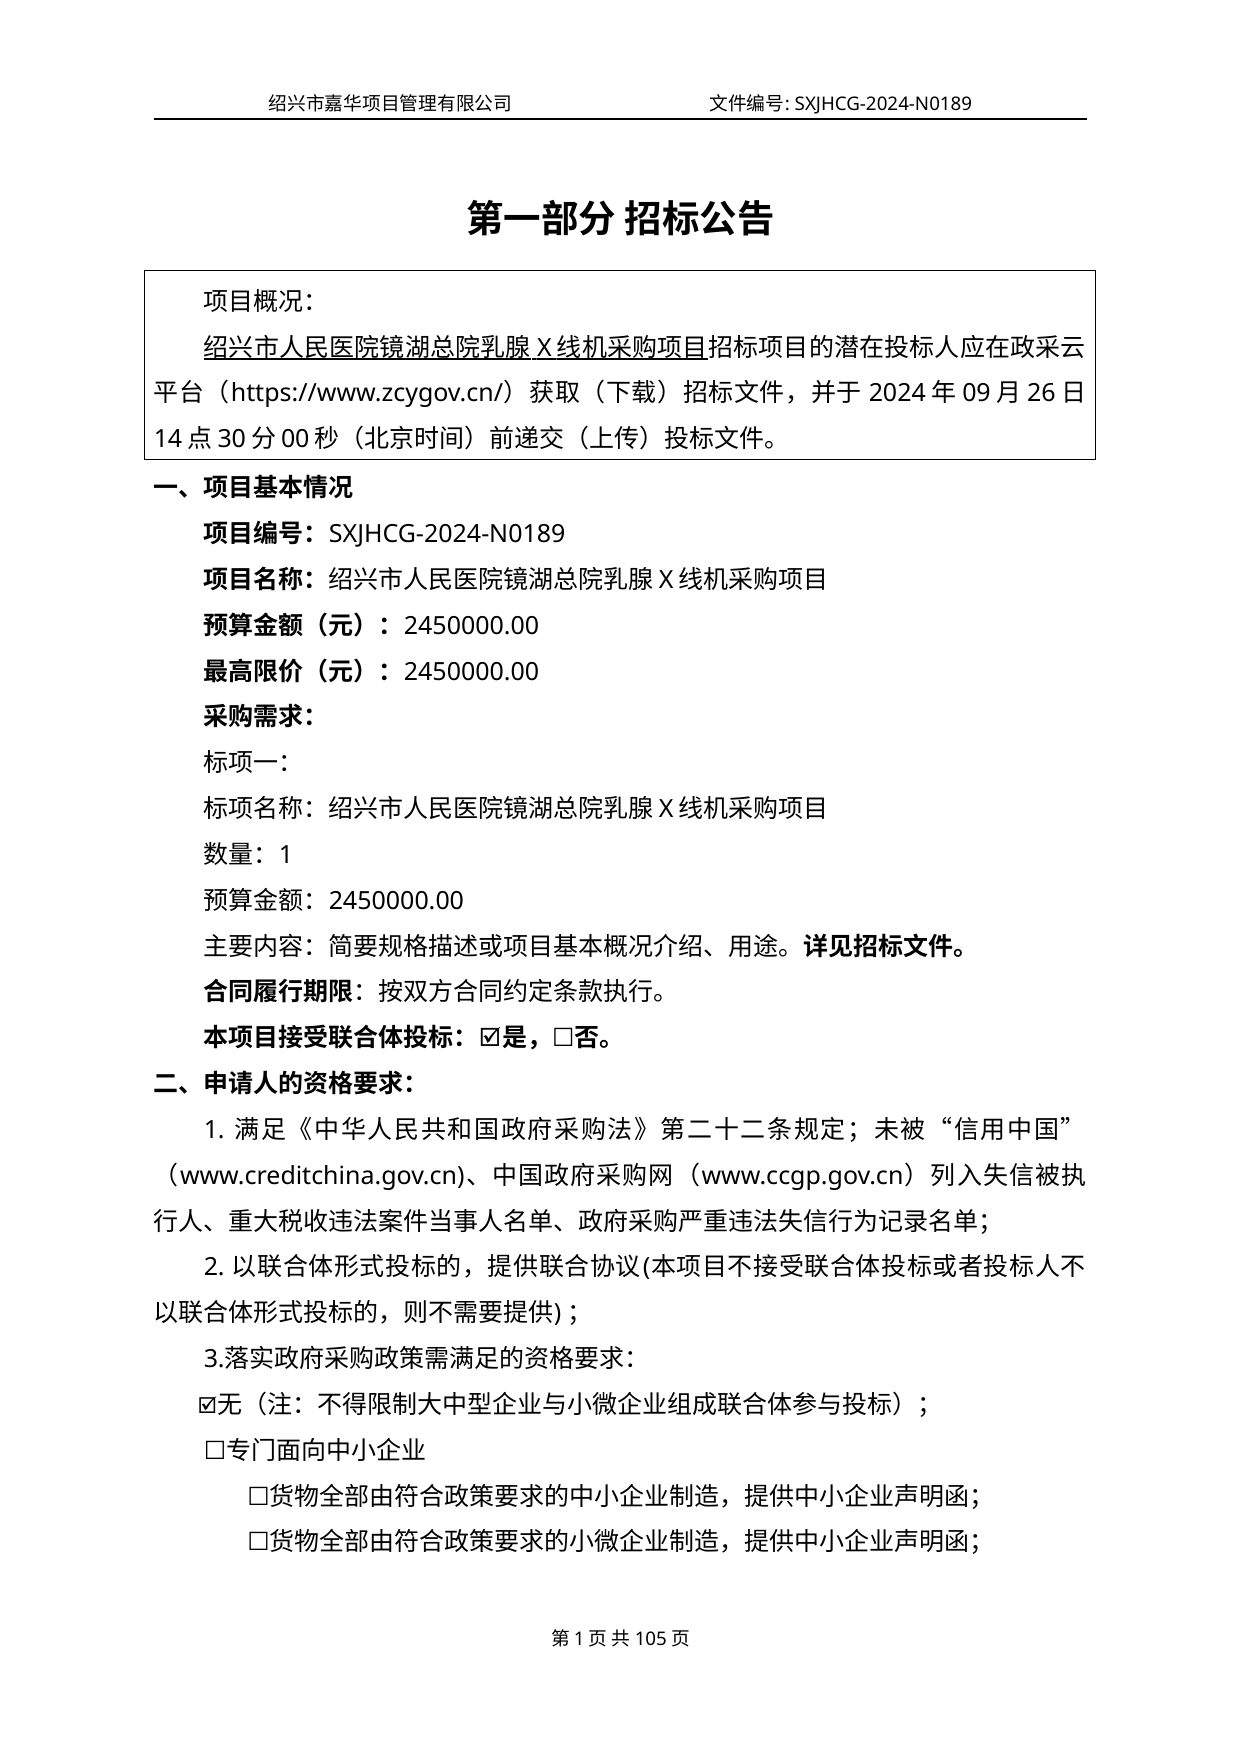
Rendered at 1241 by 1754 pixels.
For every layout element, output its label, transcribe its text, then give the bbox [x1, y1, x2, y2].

text 第一部分 招标公告 [153, 189, 1087, 243]
text 一、项目基本情况 [153, 460, 1087, 506]
text 预算金额（元）：2450000.00 [153, 597, 1087, 643]
text 项目名称：绍兴市人民医院镜湖总院乳腺X线机采购项目 [153, 552, 1087, 597]
text ☐货物全部由符合政策要求的小微企业制造，提供中小企业声明函； [153, 1514, 1087, 1560]
text 采购需求： [153, 689, 1087, 735]
text ☐专门面向中小企业 [153, 1422, 1087, 1468]
text 数量：1 [153, 827, 1087, 872]
text 预算金额：2450000.00 [153, 872, 1087, 918]
text 绍兴市人民医院镜湖总院乳腺X线机采购项目招标项目的潜在投标人应在政采云平台（https://www.zcygov.cn/）获取（下载）招标文件，并于2024年09月26日14点30分00秒（北京时间）前递交（上传）投标文件。 [145, 316, 1095, 459]
text 1. 满足《中华人民共和国政府采购法》第二十二条规定；未被“信用中国”（www.creditchina.gov.cn)、中国政府采购网（www.ccgp.gov.cn）列入失信被执行人、重大税收违法案件当事人名单、政府采购严重违法失信行为记录名单； [153, 1102, 1087, 1239]
text 二、申请人的资格要求： [153, 1056, 1087, 1102]
text 标项一： [153, 735, 1087, 781]
text ☐货物全部由符合政策要求的中小企业制造，提供中小企业声明函； [153, 1468, 1087, 1514]
text 本项目接受联合体投标：是，☐否。 [153, 1010, 1087, 1056]
text 无（注：不得限制大中型企业与小微企业组成联合体参与投标）； [153, 1377, 1087, 1422]
text 项目编号：SXJHCG-2024-N0189 [153, 506, 1087, 552]
text 主要内容：简要规格描述或项目基本概况介绍、用途。详见招标文件。 [153, 918, 1087, 964]
text 项目概况： [145, 271, 1095, 316]
text 2. 以联合体形式投标的，提供联合协议(本项目不接受联合体投标或者投标人不以联合体形式投标的，则不需要提供) ； [153, 1239, 1087, 1331]
text 标项名称：绍兴市人民医院镜湖总院乳腺X线机采购项目 [153, 781, 1087, 827]
text 最高限价（元）：2450000.00 [153, 643, 1087, 689]
text 3.落实政府采购政策需满足的资格要求： [153, 1331, 1087, 1377]
text 合同履行期限：按双方合同约定条款执行。 [153, 964, 1087, 1010]
